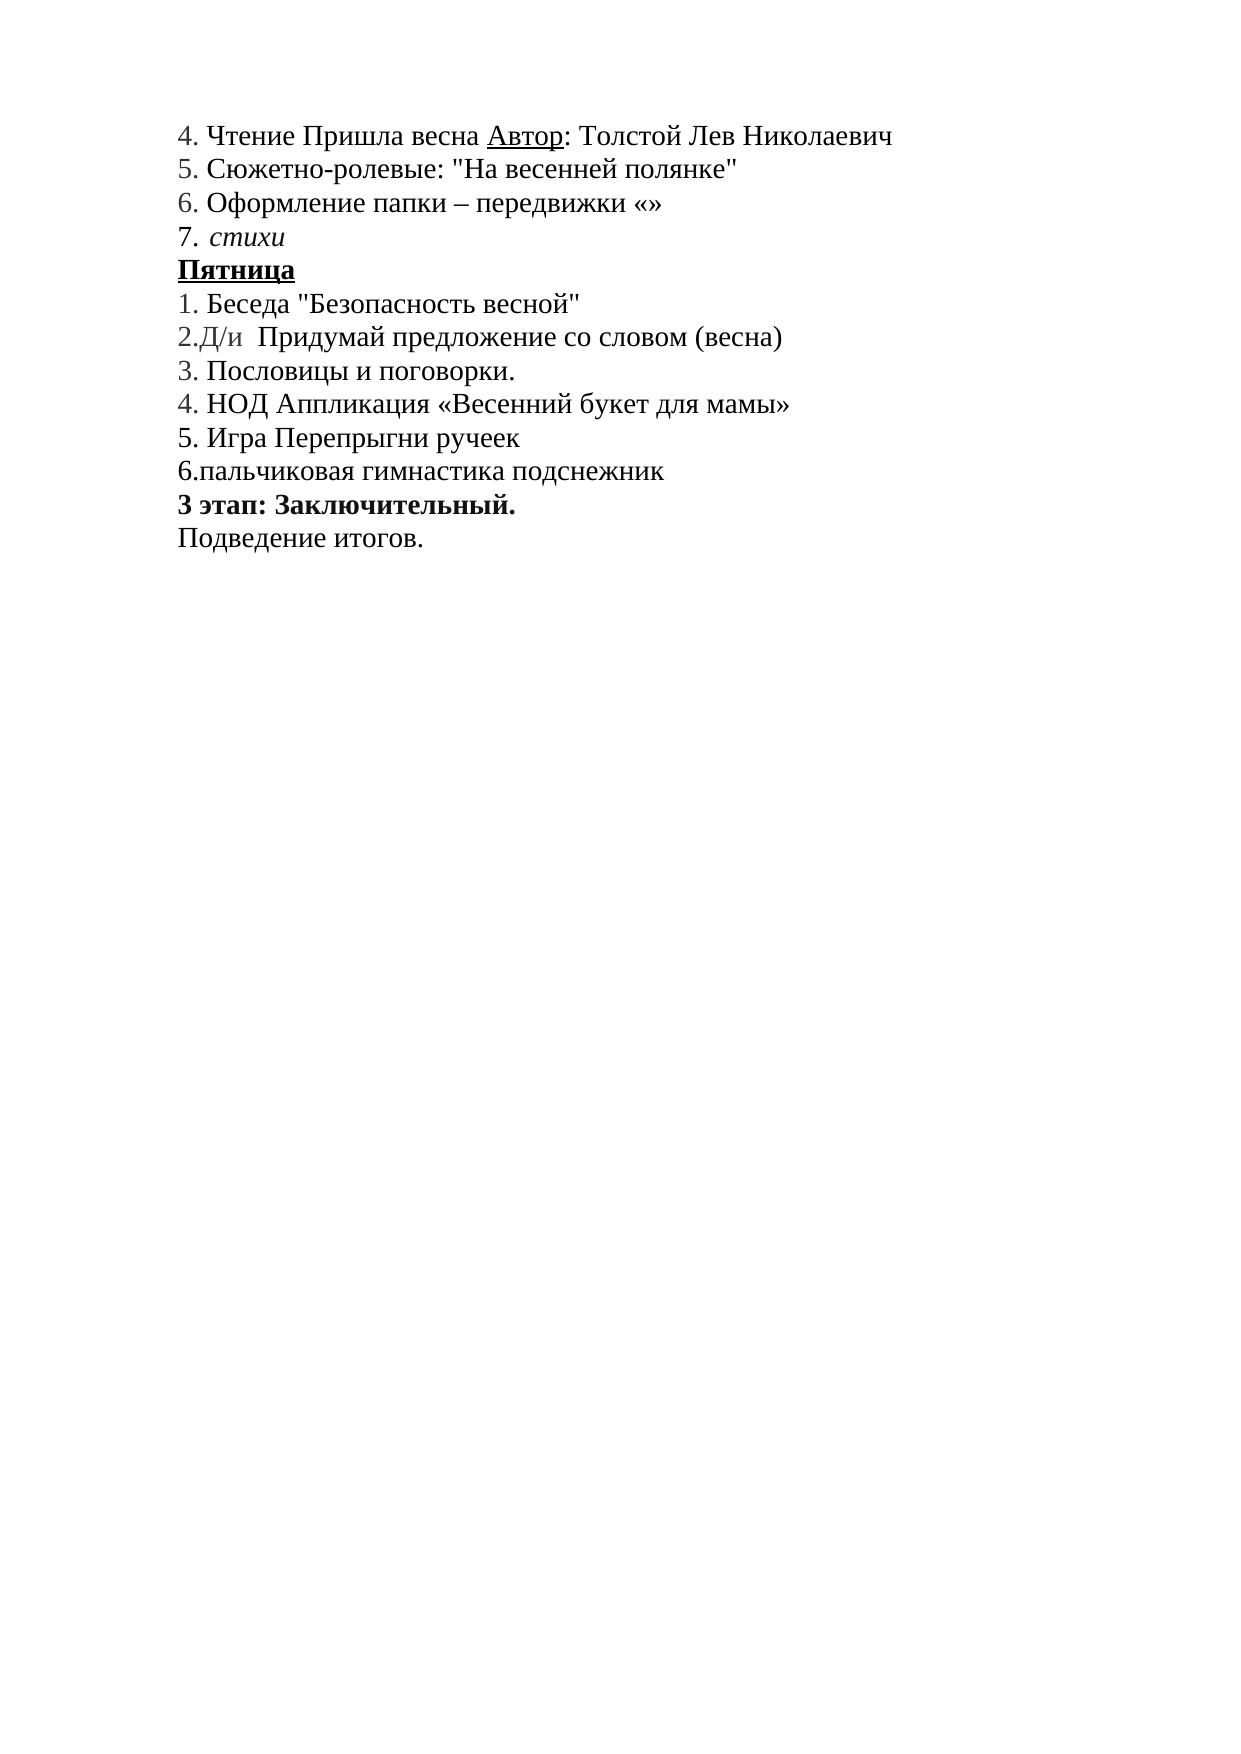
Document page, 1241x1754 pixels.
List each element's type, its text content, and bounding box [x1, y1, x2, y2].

text 5. Игра Перепрыгни ручеек [177, 420, 1152, 453]
text Подведение итогов. [177, 521, 1152, 554]
text 6.пальчиковая гимнастика подснежник [177, 453, 1152, 487]
text 5. Сюжетно-ролевые: "На весенней полянке" [177, 152, 1152, 185]
text 6. Оформление папки – передвижки «» [177, 185, 1152, 219]
text 7. стихи [177, 219, 1152, 252]
text 3 этап: Заключительный. [177, 487, 1152, 521]
text 3. Пословицы и поговорки. [177, 353, 1152, 386]
text Пятница [177, 252, 1152, 286]
text 4. Чтение Пришла весна Автор: Толстой Лев Николаевич [177, 118, 1152, 152]
text 4. НОД Аппликация «Весенний букет для мамы» [177, 386, 1152, 420]
text 2.Д/и Придумай предложение со словом (весна) [177, 319, 1152, 353]
text 1. Беседа "Безопасность весной" [177, 286, 1152, 319]
